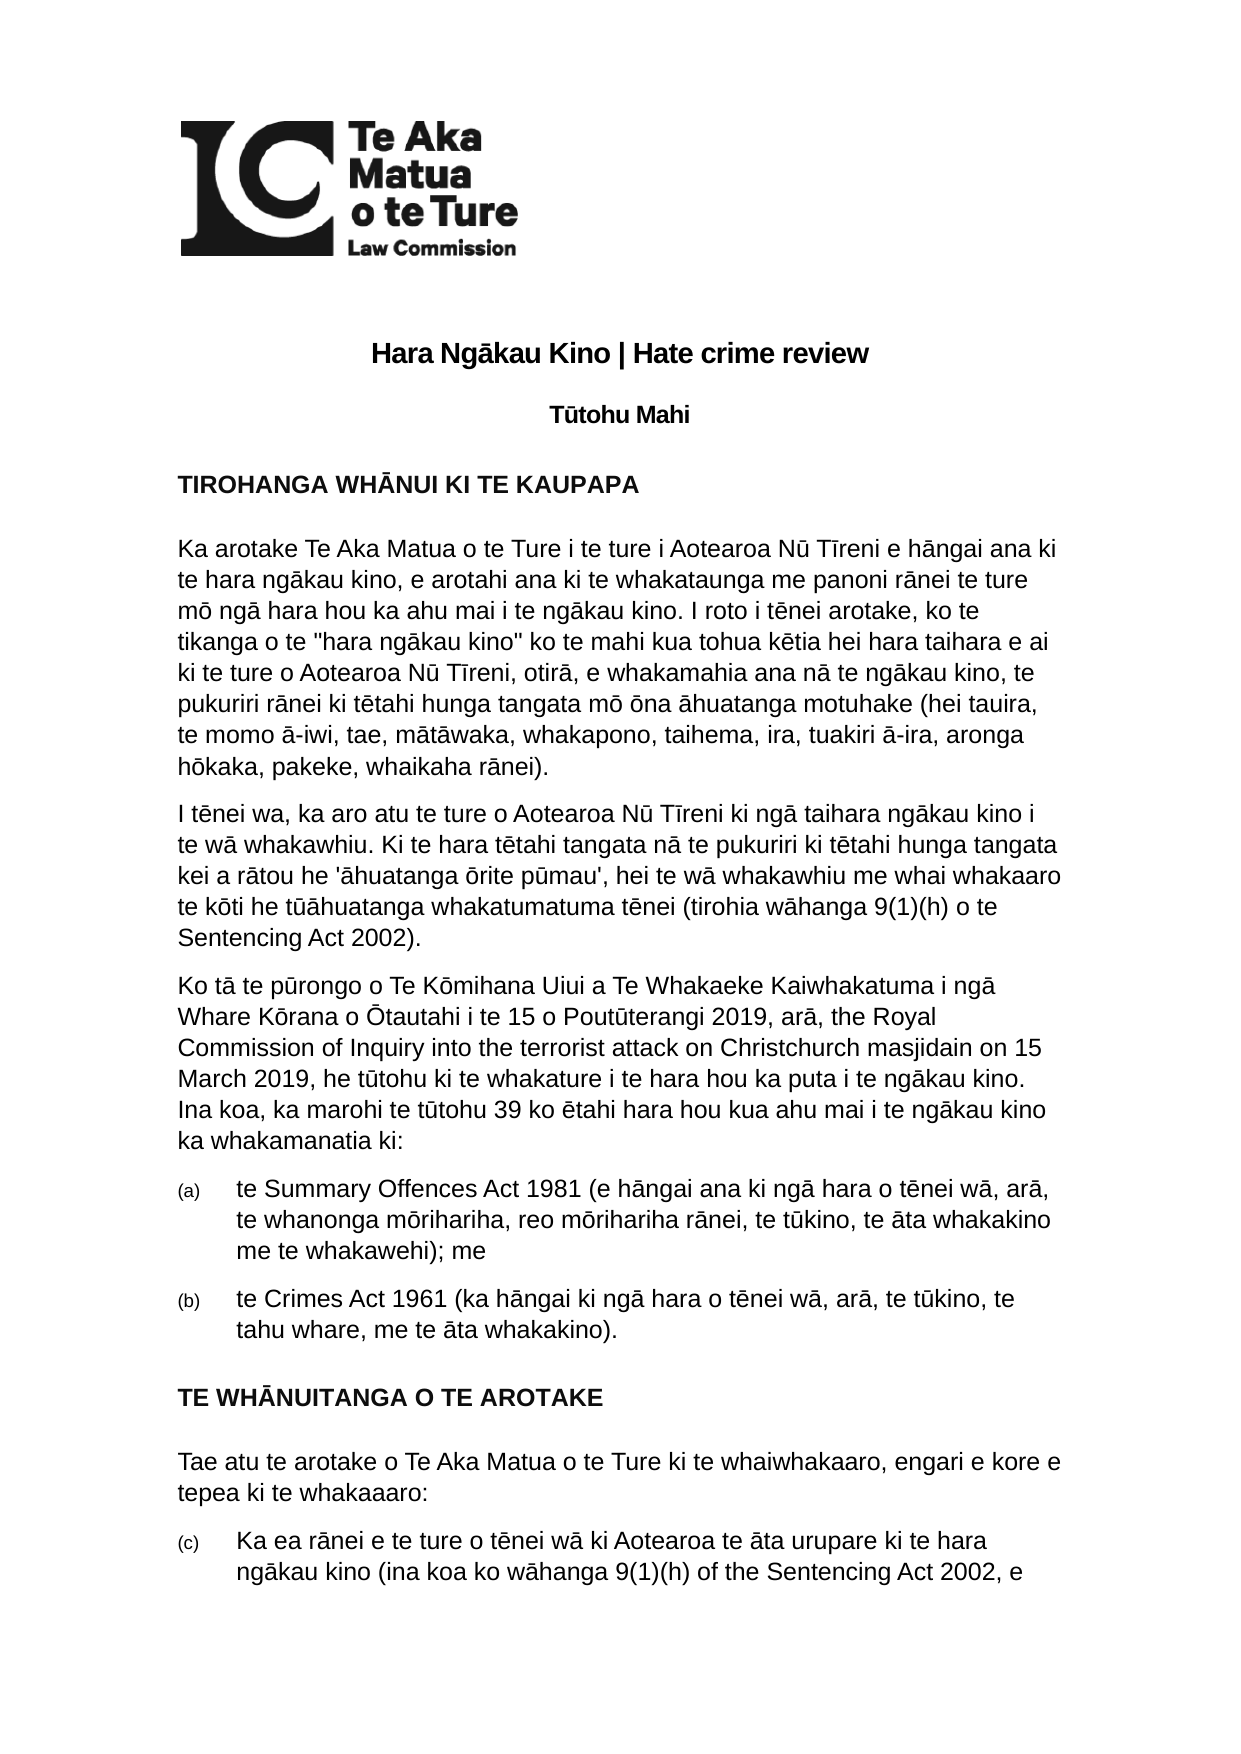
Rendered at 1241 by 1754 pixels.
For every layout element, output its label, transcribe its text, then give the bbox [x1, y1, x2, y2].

list te Summary Offences Act 1981 (e hāngai ana ki ngā hara o tēnei wā, arā, te whanonga mōrihariha, reo mōrihariha rānei, te tūkino, te āta whakakino me te whakawehi); me [177, 1174, 1063, 1265]
subtitle Tirohanga whānui ki te kaupapa [177, 470, 1063, 499]
list te Crimes Act 1961 (ka hāngai ki ngā hara o tēnei wā, arā, te tūkino, te tahu whare, me te āta whakakino). [177, 1284, 1063, 1344]
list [177, 1526, 1063, 1586]
text Tae atu te arotake o Te Aka Matua o te Ture ki te whaiwhakaaro, engari e kore e tepea ki te whakaaaro: [177, 1447, 1063, 1507]
text Tūtohu Mahi [177, 400, 1063, 428]
subtitle Te whānuitanga o te arotake [177, 1383, 1063, 1412]
picture [177, 118, 533, 270]
text Ko tā te pūrongo o Te Kōmihana Uiui a Te Whakaeke Kaiwhakatuma i ngā Whare Kōrana o Ōtautahi i te 15 o Poutūterangi 2019, arā, the Royal Commission of Inquiry into the terrorist attack on Christchurch masjidain on 15 March 2019, he tūtohu ki te whakature i te hara hou ka puta i te ngākau kino. Ina koa, ka marohi te tūtohu 39 ko ētahi hara hou kua ahu mai i te ngākau kino ka whakamanatia ki: [177, 971, 1063, 1155]
text Hara Ngākau Kino | Hate crime review [177, 336, 1063, 370]
text Ka arotake Te Aka Matua o te Ture i te ture i Aotearoa Nū Tīreni e hāngai ana ki te hara ngākau kino, e arotahi ana ki te whakataunga me panoni rānei te ture mō ngā hara hou ka ahu mai i te ngākau kino. I roto i tēnei arotake, ko te tikanga o te "hara ngākau kino" ko te mahi kua tohua kētia hei hara taihara e ai ki te ture o Aotearoa Nū Tīreni, otirā, e whakamahia ana nā te ngākau kino, te pukuriri rānei ki tētahi hunga tangata mō ōna āhuatanga motuhake (hei tauira, te momo ā-iwi, tae, mātāwaka, whakapono, taihema, ira, tuakiri ā-ira, aronga hōkaka, pakeke, whaikaha rānei). [177, 534, 1063, 780]
text I tēnei wa, ka aro atu te ture o Aotearoa Nū Tīreni ki ngā taihara ngākau kino i te wā whakawhiu. Ki te hara tētahi tangata nā te pukuriri ki tētahi hunga tangata kei a rātou he 'āhuatanga ōrite pūmau', hei te wā whakawhiu me whai whakaaro te kōti he tūāhuatanga whakatumatuma tēnei (tirohia wāhanga 9(1)(h) o te Sentencing Act 2002). [177, 799, 1063, 952]
